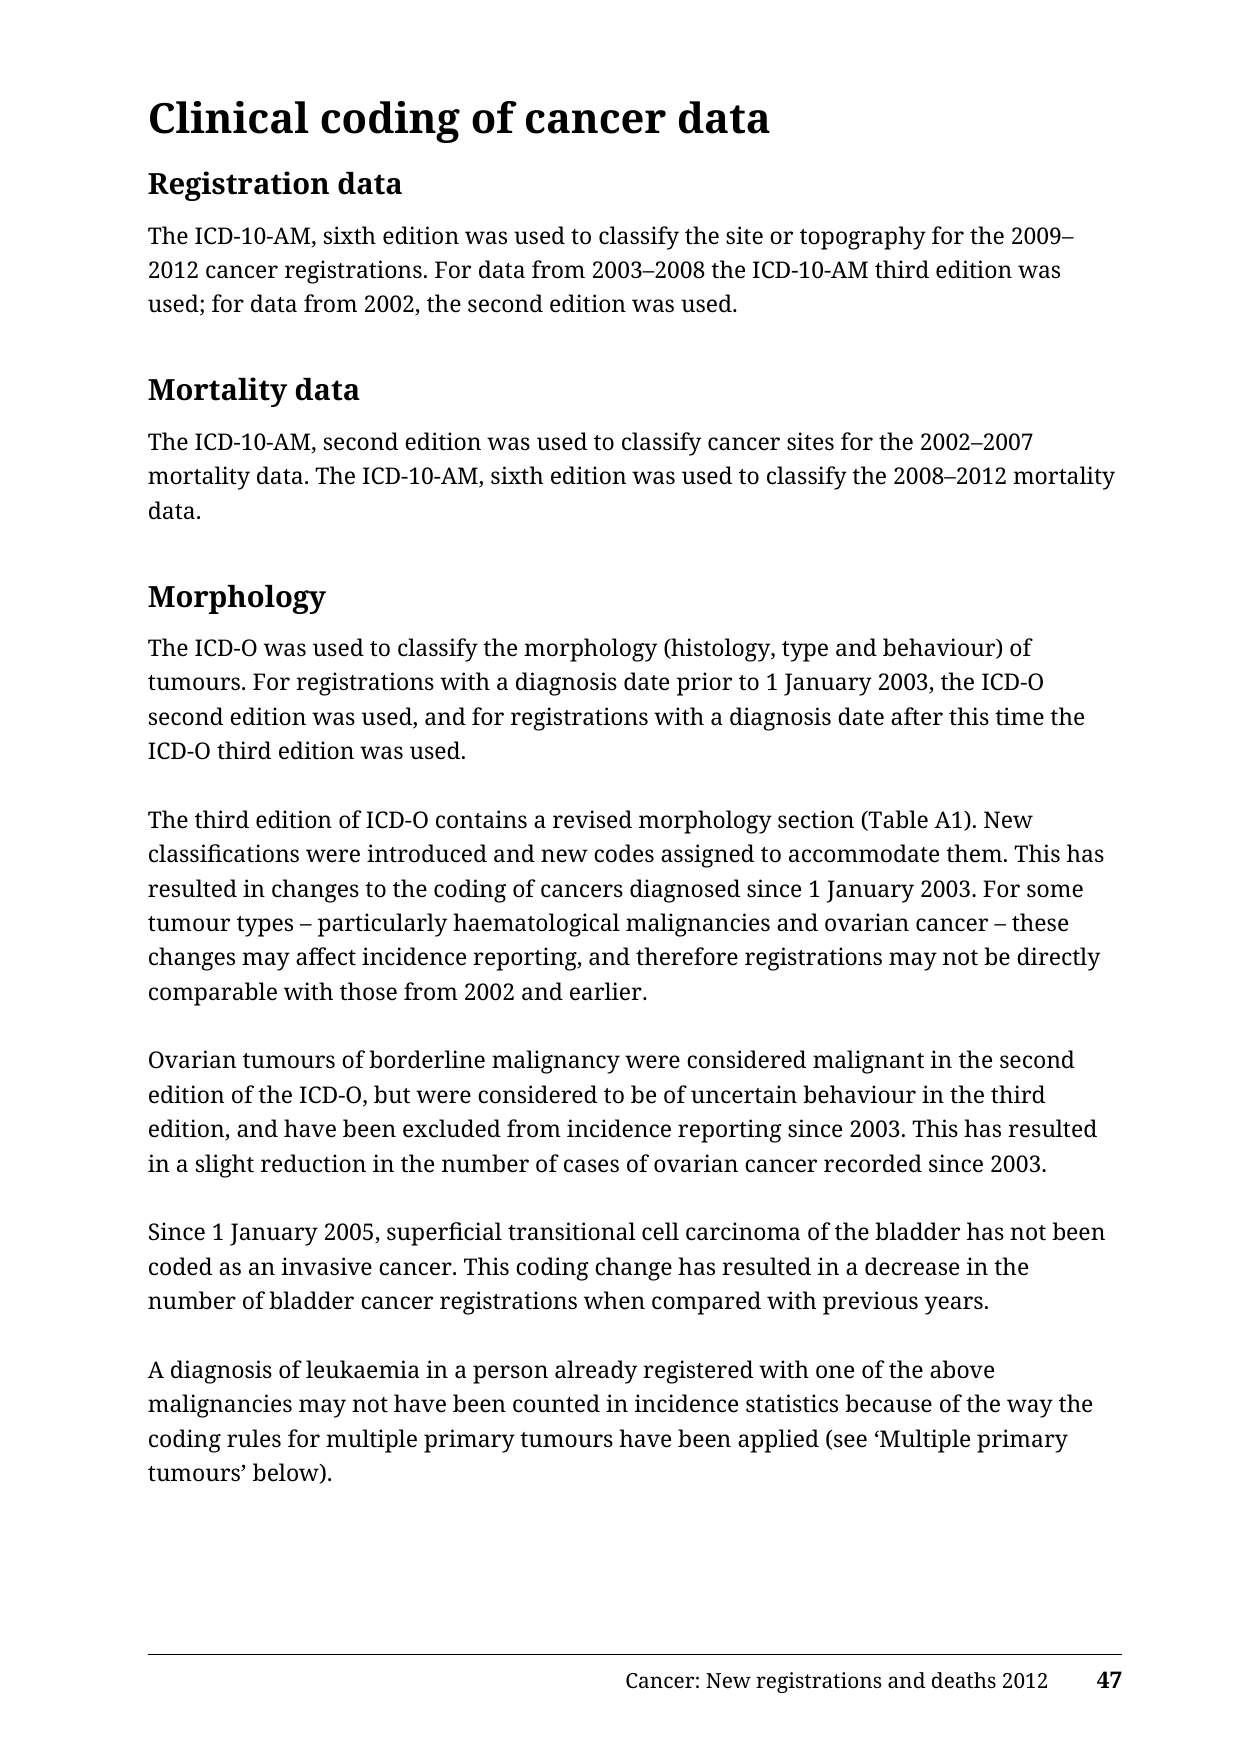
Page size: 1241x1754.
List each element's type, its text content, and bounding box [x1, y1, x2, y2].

text The ICD-O was used to classify the morphology (histology, type and behaviour) of tumours. For registrations with a diagnosis date prior to 1 January 2003, the ICD-O second edition was used, and for registrations with a diagnosis date after this time the ICD-O third edition was used. [148, 632, 1122, 766]
text The third edition of ICD-O contains a revised morphology section (Table A1). New classifications were introduced and new codes assigned to accommodate them. This has resulted in changes to the coding of cancers diagnosed since 1 January 2003. For some tumour types – particularly haematological malignancies and ovarian cancer – these changes may affect incidence reporting, and therefore registrations may not be directly comparable with those from 2002 and earlier. [148, 804, 1122, 1007]
subtitle Registration data [148, 163, 1122, 203]
text Ovarian tumours of borderline malignancy were considered malignant in the second edition of the ICD-O, but were considered to be of uncertain behaviour in the third edition, and have been excluded from incidence reporting since 2003. This has resulted in a slight reduction in the number of cases of ovarian cancer recorded since 2003. [148, 1044, 1122, 1179]
text The ICD-10-AM, second edition was used to classify cancer sites for the 2002–2007 mortality data. The ICD-10-AM, sixth edition was used to classify the 2008–2012 mortality data. [148, 426, 1122, 526]
text Since 1 January 2005, superficial transitional cell carcinoma of the bladder has not been coded as an invasive cancer. This coding change has resulted in a decrease in the number of bladder cancer registrations when compared with previous years. [148, 1216, 1122, 1316]
text A diagnosis of leukaemia in a person already registered with one of the above malignancies may not have been counted in incidence statistics because of the way the coding rules for multiple primary tumours have been applied (see ‘Multiple primary tumours’ below). [148, 1354, 1122, 1488]
subtitle Clinical coding of cancer data [148, 89, 1122, 145]
text The ICD-10-AM, sixth edition was used to classify the site or topography for the 2009–2012 cancer registrations. For data from 2003–2008 the ICD-10-AM third edition was used; for data from 2002, the second edition was used. [148, 220, 1122, 320]
subtitle Mortality data [148, 370, 1122, 409]
subtitle Morphology [148, 576, 1122, 616]
